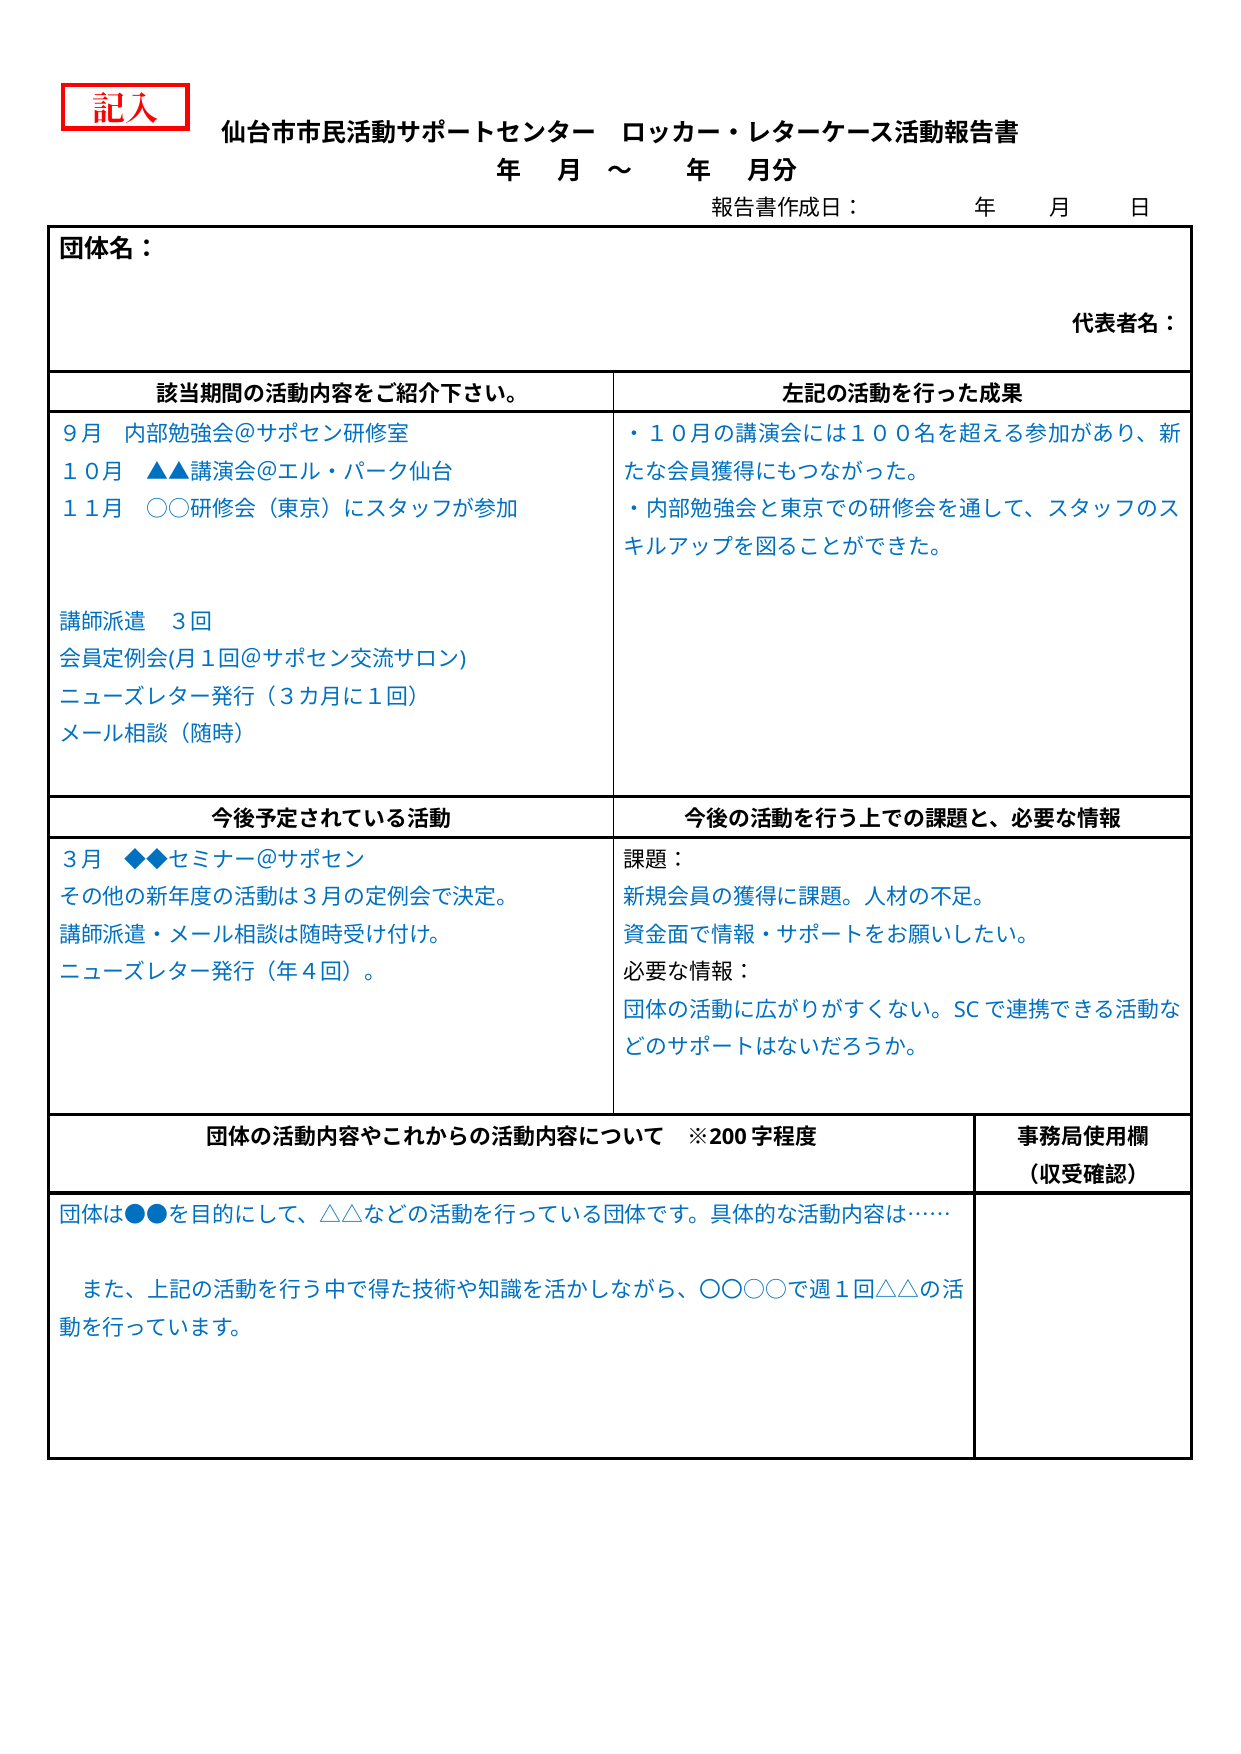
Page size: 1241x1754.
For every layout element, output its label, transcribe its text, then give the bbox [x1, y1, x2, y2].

text 年 月 ～ 年 月分 [89, 150, 1152, 187]
table_cell 左記の活動を行った成果 [614, 373, 1190, 410]
table_cell 今後の活動を行う上での課題と、必要な情報 [614, 798, 1190, 836]
table_cell 課題： 新規会員の獲得に課題。人材の不足。 資金面で情報・サポートをお願いしたい。 必要な情報： 団体の活動に広がりがすくない。SCで連携できる活動などのサポートはないだろうか。 [614, 839, 1190, 1113]
table_cell 事務局使用欄 （収受確認） [976, 1116, 1190, 1191]
table_cell [976, 1195, 1190, 1457]
text 仙台市市民活動サポートセンター ロッカー・レターケース活動報告書 [89, 112, 1152, 150]
table_cell ・１０月の講演会には１００名を超える参加があり、新たな会員獲得にもつながった。 ・内部勉強会と東京での研修会を通して、スタッフのスキルアップを図ることができた。 [614, 413, 1190, 795]
table_cell 団体は●●を目的にして、△△などの活動を行っている団体です。具体的な活動内容は…… また、上記の活動を行う中で得た技術や知識を活かしながら、〇〇○○で週１回△△の活動を行っています。 [50, 1195, 973, 1457]
table_header 団体名： 代表者名： [50, 228, 1190, 369]
table_cell ９月 内部勉強会＠サポセン研修室 １０月 ▲▲講演会＠エル・パーク仙台 １１月 ○○研修会（東京）にスタッフが参加 講師派遣 ３回 会員定例会(月１回＠サポセン交流サロン) ニューズレター発行（３カ月に１回） メール相談（随時） [50, 413, 613, 795]
table_cell ３月 ◆◆セミナー＠サポセン その他の新年度の活動は３月の定例会で決定。 講師派遣・メール相談は随時受け付け。 ニューズレター発行（年４回）。 [50, 839, 613, 1113]
text 報告書作成日： 年 月 日 [89, 187, 1152, 225]
table_cell 今後予定されている活動 [50, 798, 613, 836]
table_cell 団体の活動内容やこれからの活動内容について ※200字程度 [50, 1116, 973, 1191]
table_cell 該当期間の活動内容をご紹介下さい。 [50, 373, 613, 410]
